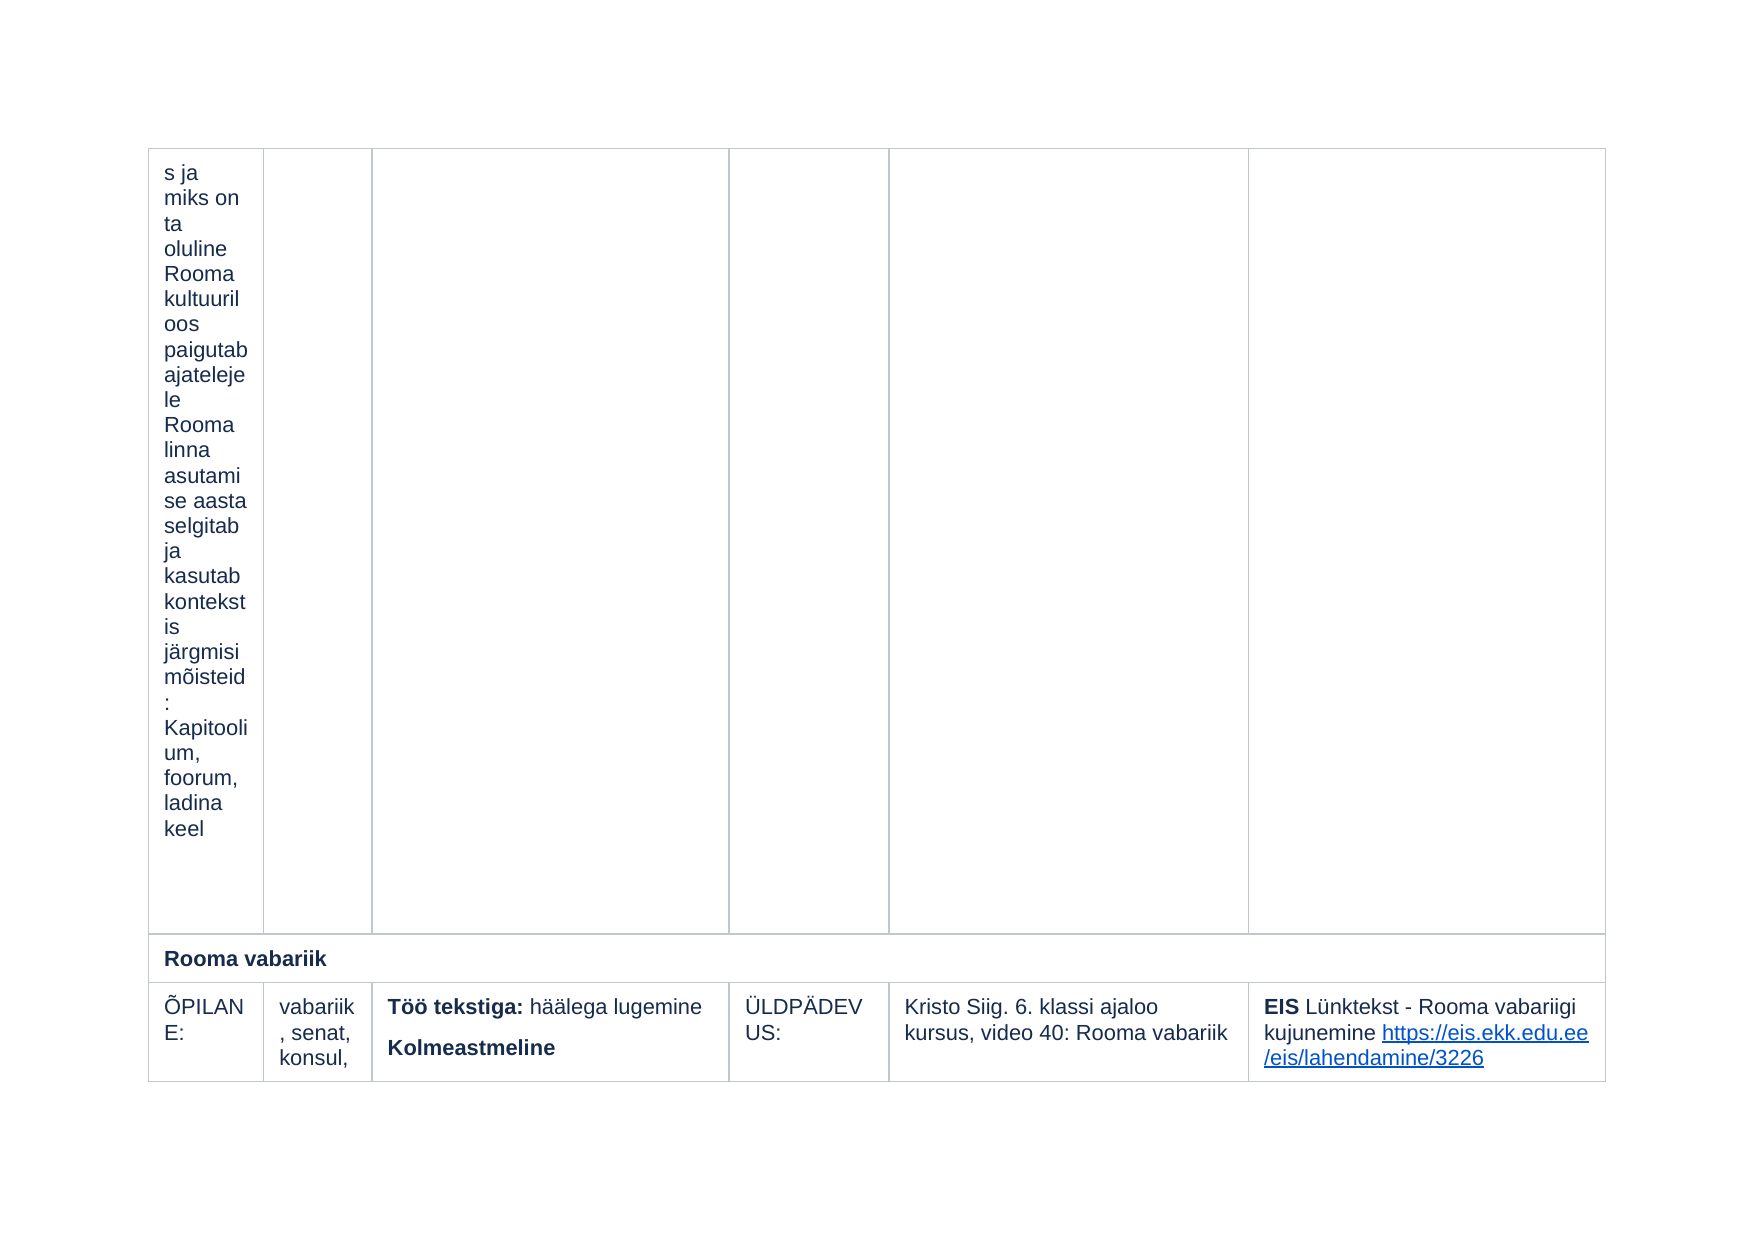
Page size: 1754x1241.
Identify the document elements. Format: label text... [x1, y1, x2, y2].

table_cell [890, 983, 1248, 1081]
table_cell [149, 983, 263, 1081]
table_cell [1249, 149, 1605, 933]
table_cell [730, 149, 888, 933]
table_cell Rooma vabariik [149, 935, 1605, 982]
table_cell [264, 983, 371, 1081]
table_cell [373, 983, 728, 1081]
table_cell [890, 149, 1248, 933]
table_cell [373, 149, 728, 933]
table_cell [149, 149, 263, 933]
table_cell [730, 983, 888, 1081]
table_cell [264, 149, 371, 933]
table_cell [1249, 983, 1605, 1081]
